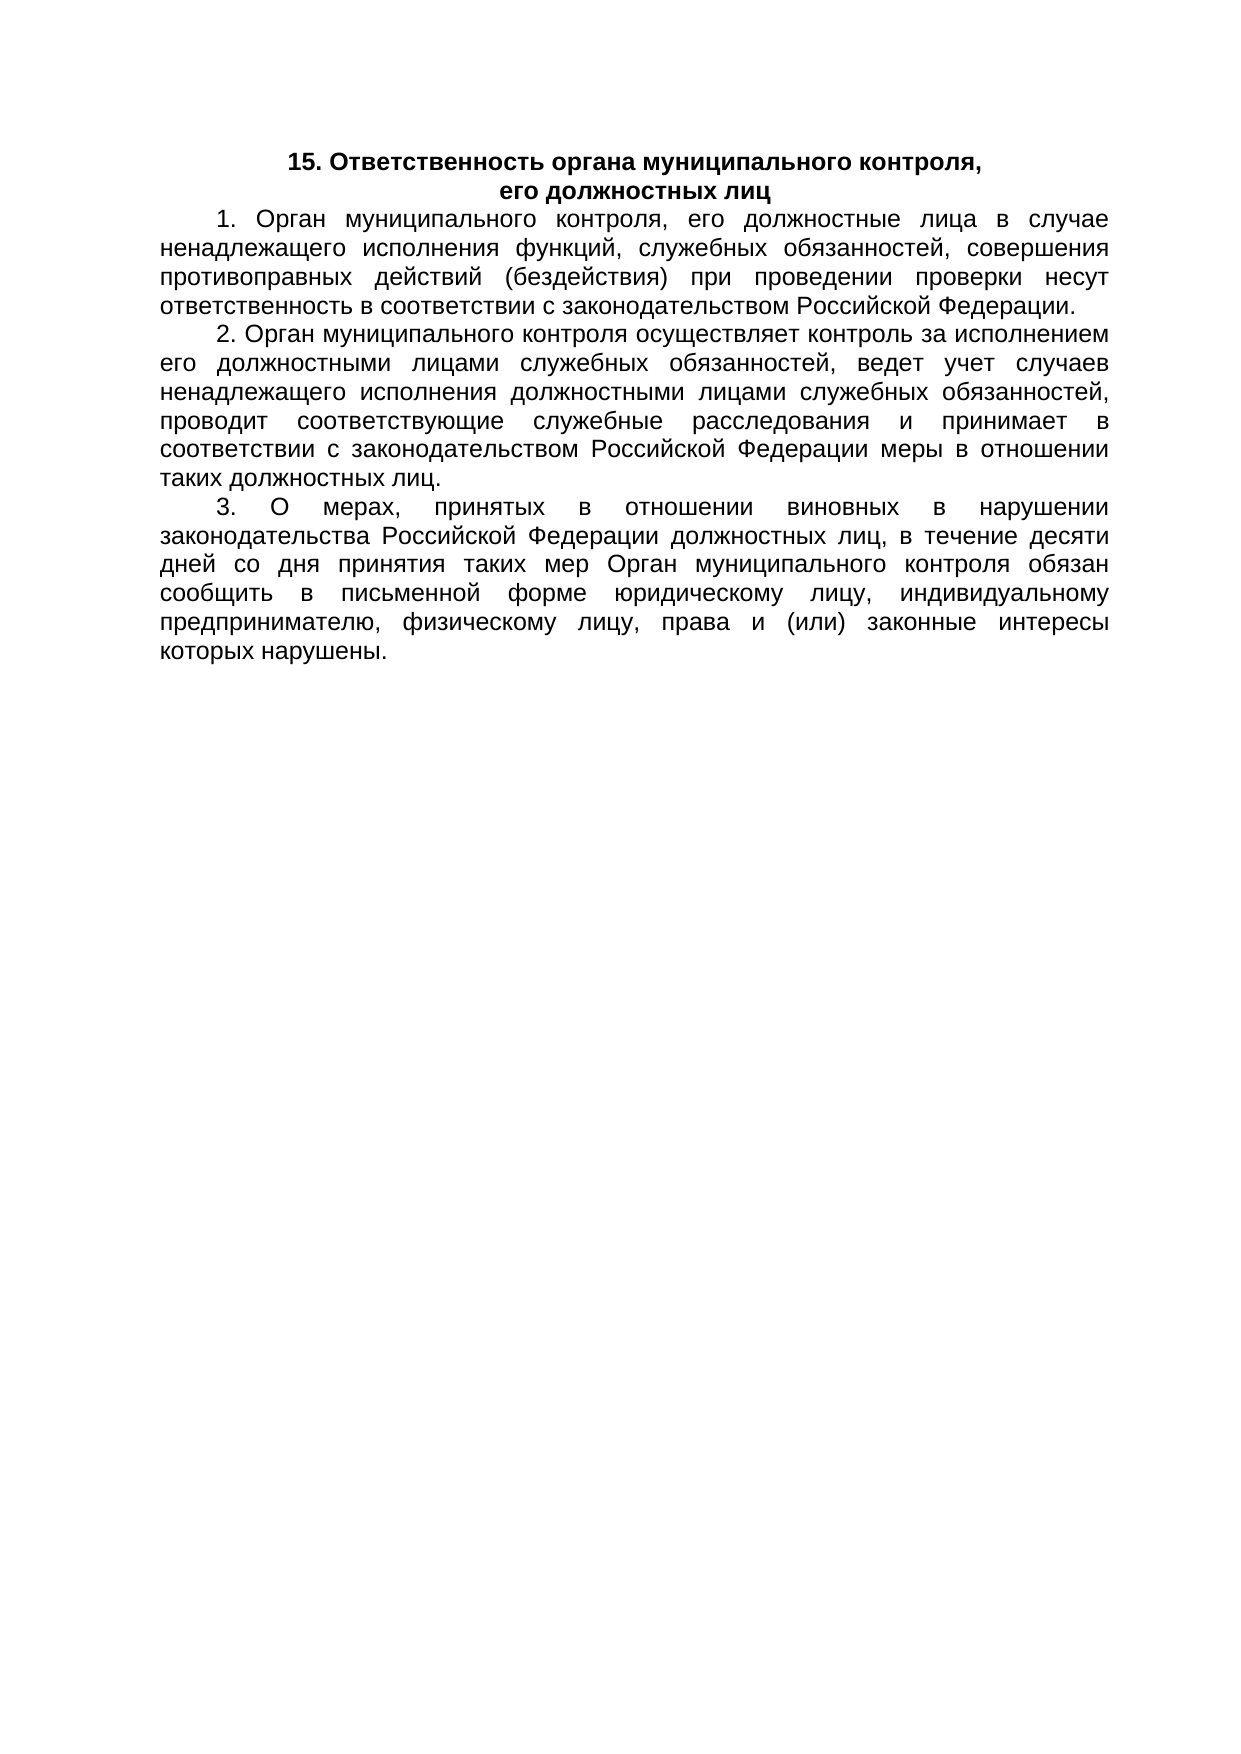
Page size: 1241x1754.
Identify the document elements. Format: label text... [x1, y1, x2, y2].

text 1. Орган муниципального контроля, его должностные лица в случае ненадлежащего исполнения функций, служебных обязанностей, совершения противоправных действий (бездействия) при проведении проверки несут ответственность в соответствии с законодательством Российской Федерации. [159, 204, 1110, 319]
text 15. Ответственность органа муниципального контроля, [159, 147, 1110, 176]
text 2. Орган муниципального контроля осуществляет контроль за исполнением его должностными лицами служебных обязанностей, ведет учет случаев ненадлежащего исполнения должностными лицами служебных обязанностей, проводит соответствующие служебные расследования и принимает в соответствии с законодательством Российской Федерации меры в отношении таких должностных лиц. [159, 319, 1110, 492]
text его должностных лиц [159, 176, 1110, 204]
text 3. О мерах, принятых в отношении виновных в нарушении законодательства Российской Федерации должностных лиц, в течение десяти дней со дня принятия таких мер Орган муниципального контроля обязан сообщить в письменной форме юридическому лицу, индивидуальному предпринимателю, физическому лицу, права и (или) законные интересы которых нарушены. [159, 492, 1110, 664]
